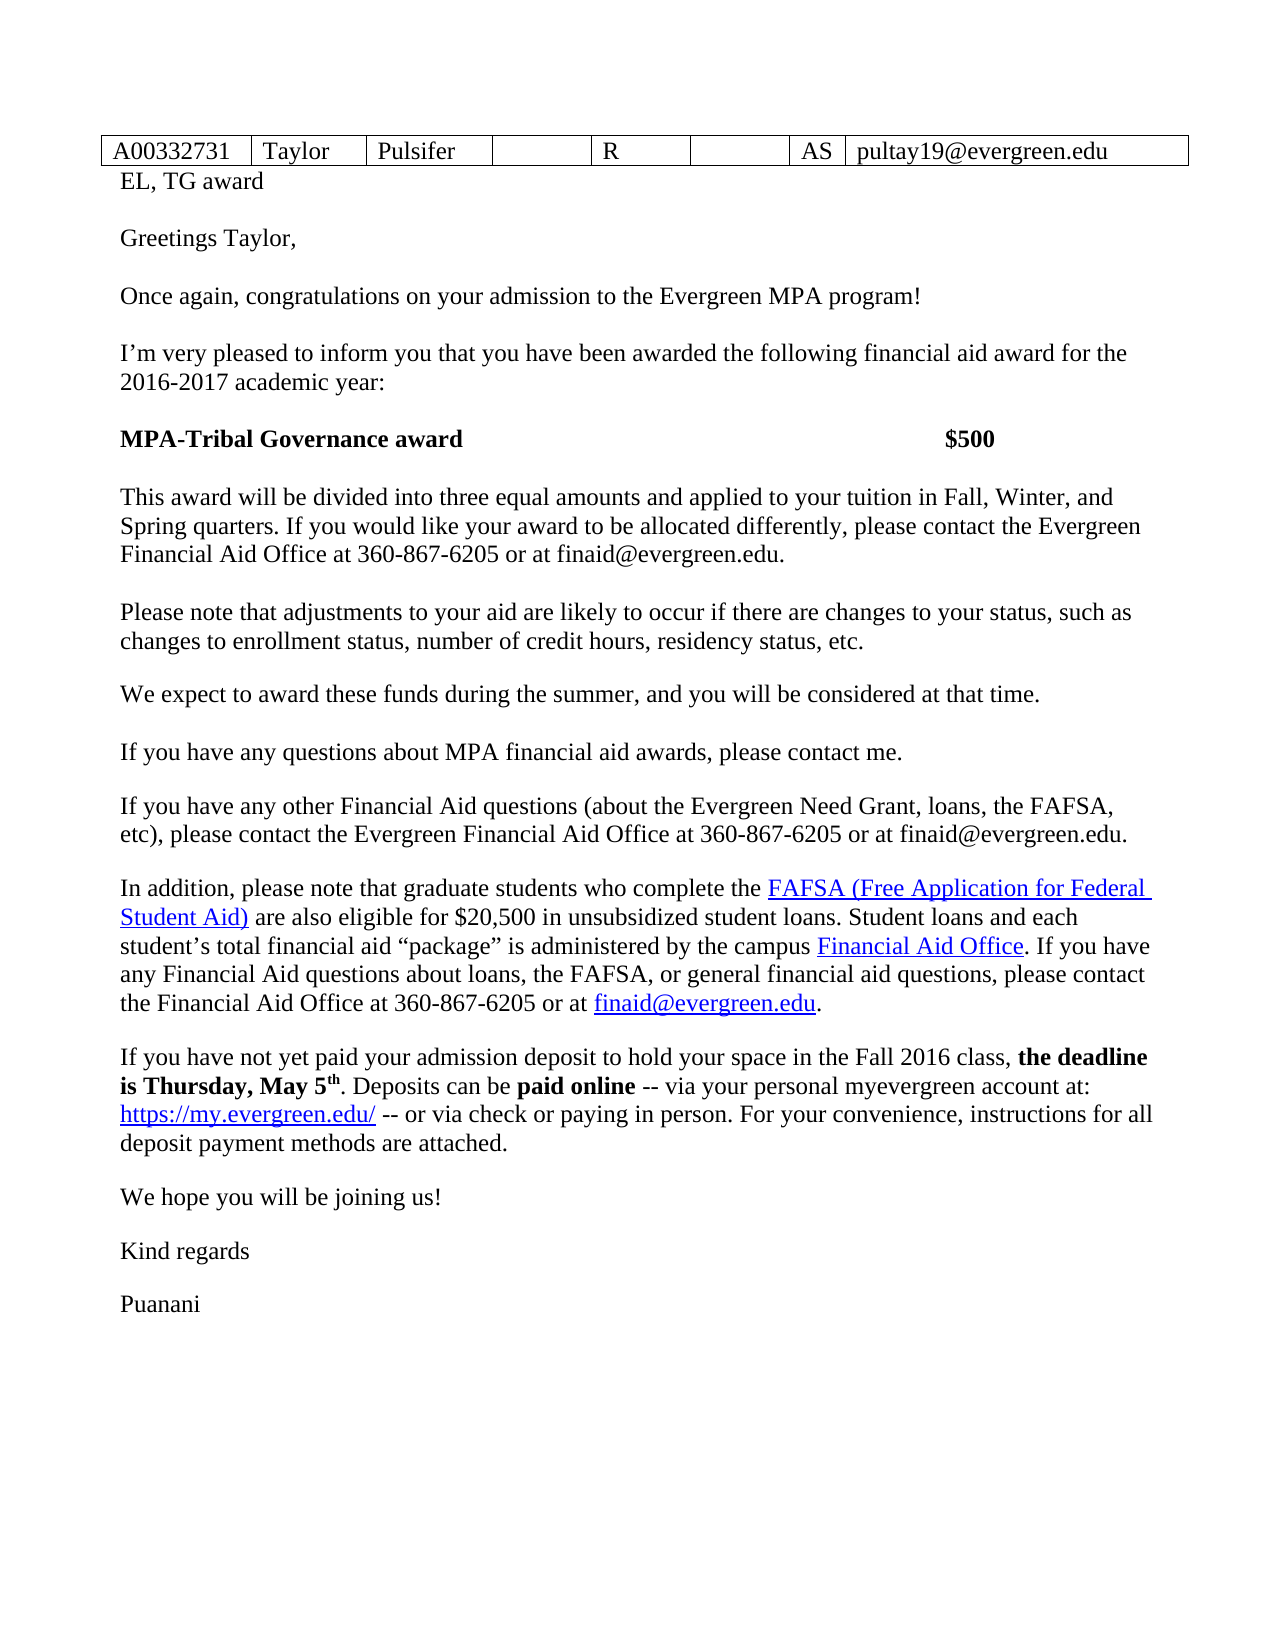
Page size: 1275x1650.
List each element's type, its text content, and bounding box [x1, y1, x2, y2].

table_header pultay19@evergreen.edu [846, 136, 1188, 165]
text We expect to award these funds during the summer, and you will be considered at that time. [120, 679, 1155, 708]
text MPA-Tribal Governance award $500 [120, 424, 1155, 453]
text This award will be divided into three equal amounts and applied to your tuition in Fall, Winter, and Spring quarters. If you would like your award to be allocated differently, please contact the Evergreen Financial Aid Office at 360-867-6205 or at finaid@evergreen.edu. [120, 482, 1155, 568]
text If you have any other Financial Aid questions (about the Evergreen Need Grant, loans, the FAFSA, etc), please contact the Evergreen Financial Aid Office at 360-867-6205 or at finaid@evergreen.edu. [120, 791, 1155, 848]
text I’m very pleased to inform you that you have been awarded the following financial aid award for the 2016-2017 academic year: [120, 338, 1155, 396]
table_header Pulsifer [367, 136, 492, 165]
text Please note that adjustments to your aid are likely to occur if there are changes to your status, such as changes to enrollment status, number of credit hours, residency status, etc. [120, 597, 1155, 654]
table_header A00332731 [102, 136, 251, 165]
text EL, TG award [120, 166, 1155, 194]
text Once again, congratulations on your admission to the Evergreen MPA program! [120, 281, 1155, 309]
table_header [691, 136, 789, 165]
text If you have not yet paid your admission deposit to hold your space in the Fall 2016 class, the deadline is Thursday, May 5th. Deposits can be paid online -- via your personal myevergreen account at: https://my.evergreen.edu/ -- or via check or paying in person. For your convenience, instructions for all deposit payment methods are attached. [120, 1042, 1155, 1157]
text We hope you will be joining us! [120, 1182, 1155, 1211]
text Puanani [120, 1289, 1155, 1318]
text If you have any questions about MPA financial aid awards, please contact me. [120, 737, 1155, 766]
text Greetings Taylor, [120, 223, 1155, 252]
table_header AS [790, 136, 845, 165]
table_header [493, 136, 591, 165]
table_header R [592, 136, 690, 165]
text Kind regards [120, 1236, 1155, 1264]
text In addition, please note that graduate students who complete the FAFSA (Free Application for Federal Student Aid) are also eligible for $20,500 in unsubsidized student loans. Student loans and each student’s total financial aid “package” is administered by the campus Financial Aid Office. If you have any Financial Aid questions about loans, the FAFSA, or general financial aid questions, please contact the Financial Aid Office at 360-867-6205 or at finaid@evergreen.edu. [120, 873, 1155, 1017]
table_header Taylor [252, 136, 366, 165]
